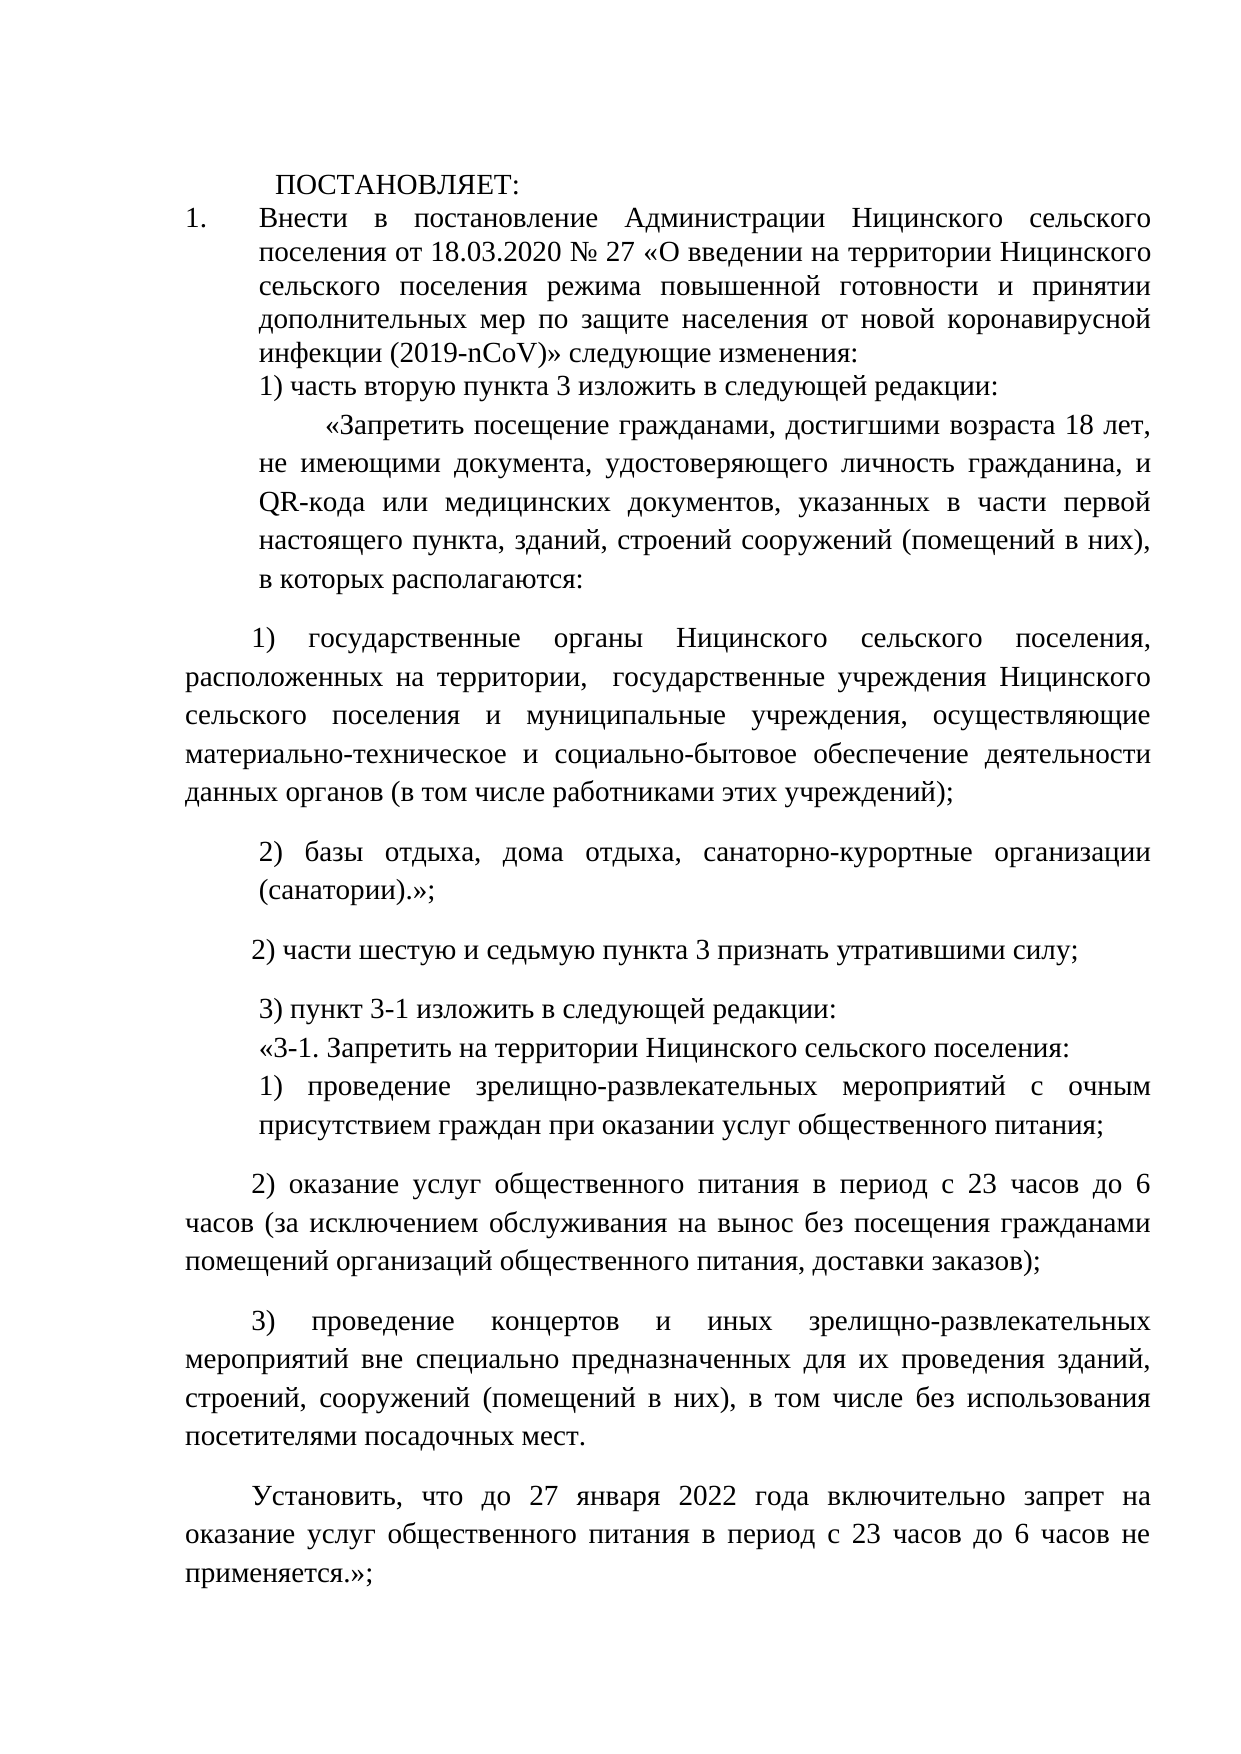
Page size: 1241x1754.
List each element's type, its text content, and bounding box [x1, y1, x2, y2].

text Установить, что до 27 января 2022 года включительно запрет на оказание услуг общественного питания в период с 23 часов до 6 часов не применяется.»; [185, 1478, 1152, 1588]
list 1) проведение зрелищно-развлекательных мероприятий с очным присутствием граждан при оказании услуг общественного питания; [236, 1068, 1152, 1140]
list 2) базы отдыха, дома отдыха, санаторно-курортные организации (санатории).»; [236, 834, 1152, 906]
text 1) государственные органы Ницинского сельского поселения, расположенных на территории, государственные учреждения Ницинского сельского поселения и муниципальные учреждения, осуществляющие материально-техническое и социально-бытовое обеспечение деятельности данных органов (в том числе работниками этих учреждений); [185, 620, 1152, 808]
text 2) части шестую и седьмую пункта 3 признать утратившими силу; [185, 932, 1152, 965]
list Внести в постановление Администрации Ницинского сельского поселения от 18.03.2020 № 27 «О введении на территории Ницинского сельского поселения режима повышенной готовности и принятии дополнительных мер по защите населения от новой коронавирусной инфекции (2019-nCоV)» следующие изменения: [185, 201, 1152, 368]
list «Запретить посещение гражданами, достигшими возраста 18 лет, не имеющими документа, удостоверяющего личность гражданина, и QR-кода или медицинских документов, указанных в части первой настоящего пункта, зданий, строений сооружений (помещений в них), в которых располагаются: [258, 407, 1152, 594]
list «3-1. Запретить на территории Ницинского сельского поселения: [236, 1030, 1152, 1063]
text 3) проведение концертов и иных зрелищно-развлекательных мероприятий вне специально предназначенных для их проведения зданий, строений, сооружений (помещений в них), в том числе без использования посетителями посадочных мест. [185, 1303, 1152, 1452]
list 3) пункт 3-1 изложить в следующей редакции: [236, 991, 1152, 1025]
list 1) часть вторую пункта 3 изложить в следующей редакции: [258, 368, 1152, 402]
text ПОСТАНОВЛЯЕТ: [253, 167, 1152, 201]
text 2) оказание услуг общественного питания в период с 23 часов до 6 часов (за исключением обслуживания на вынос без посещения гражданами помещений организаций общественного питания, доставки заказов); [185, 1166, 1152, 1277]
